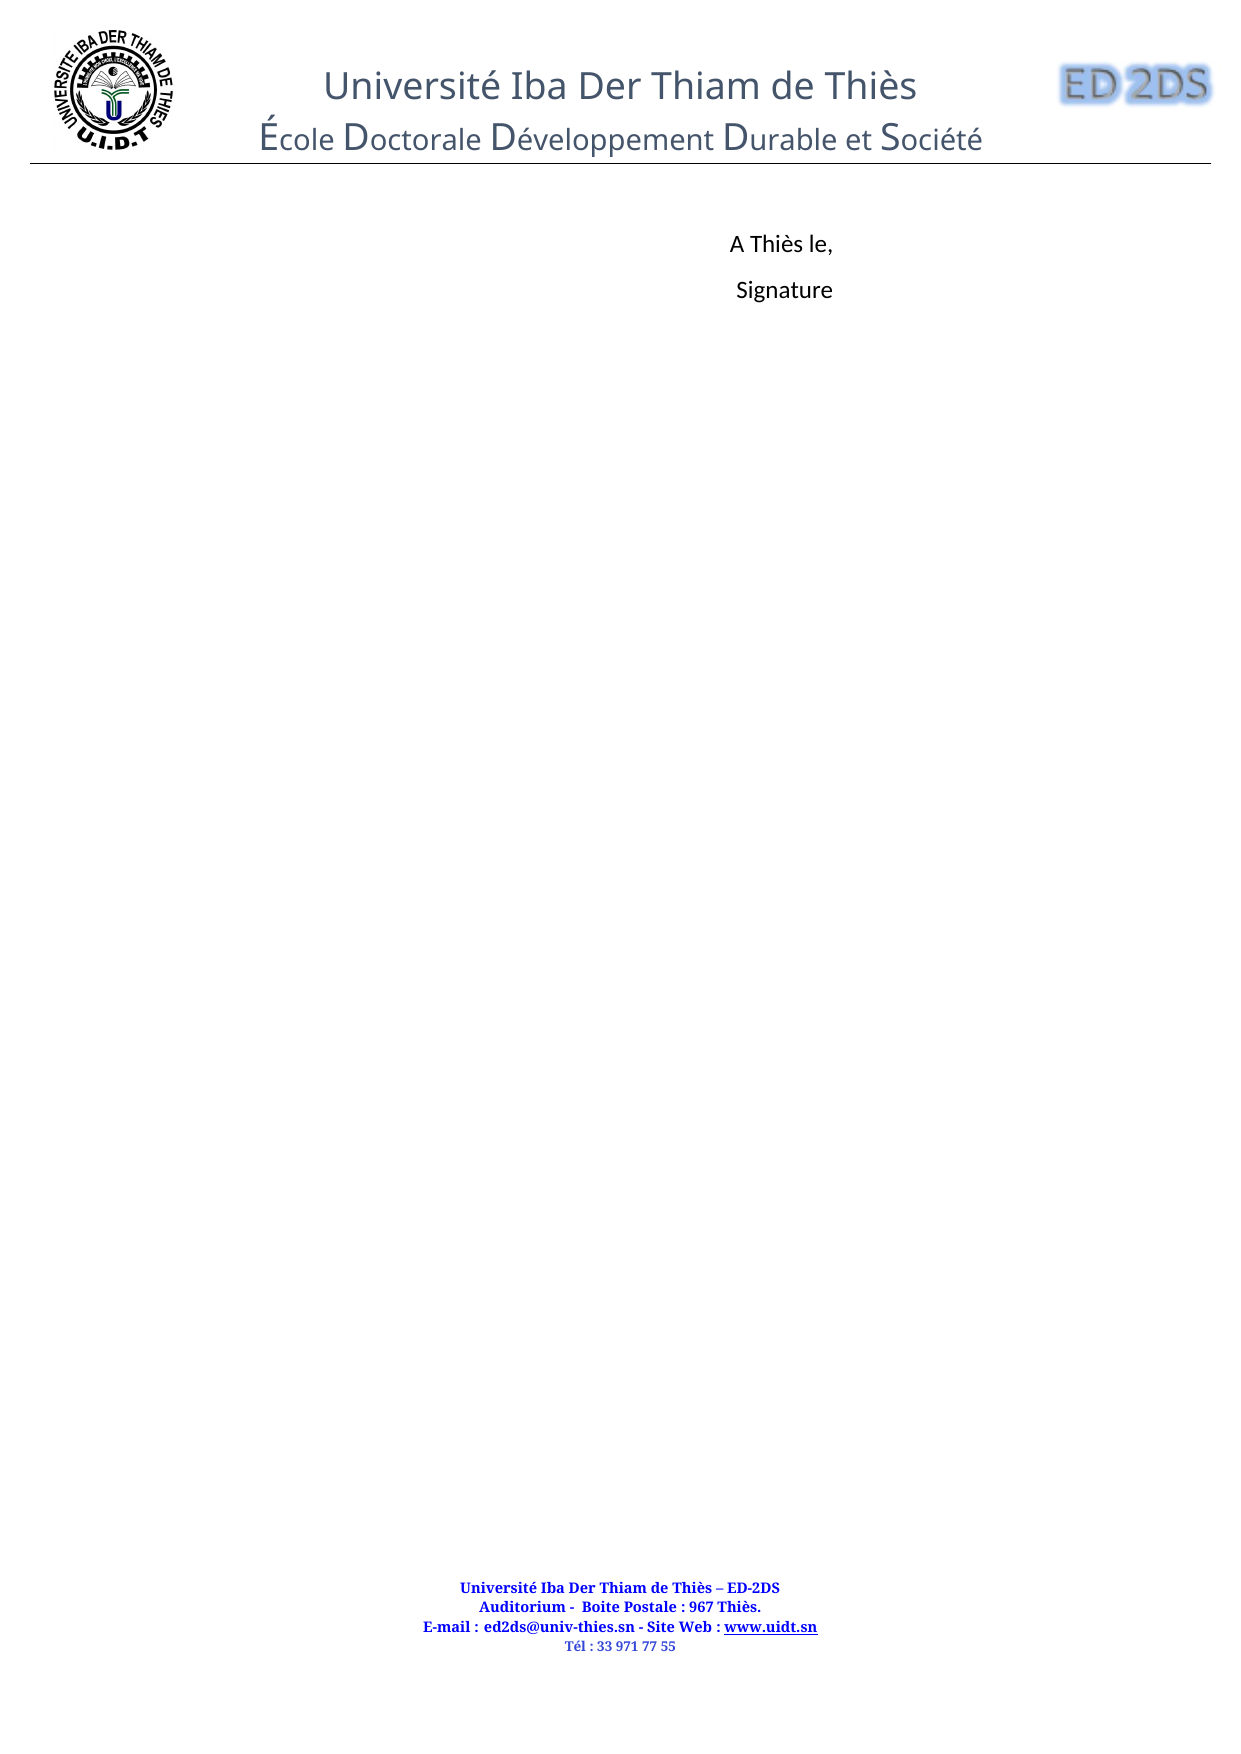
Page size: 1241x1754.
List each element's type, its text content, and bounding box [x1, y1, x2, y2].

picture [51, 26, 177, 153]
text Signature [148, 274, 1093, 304]
text A Thiès le, [148, 228, 1093, 259]
picture [1043, 46, 1232, 119]
